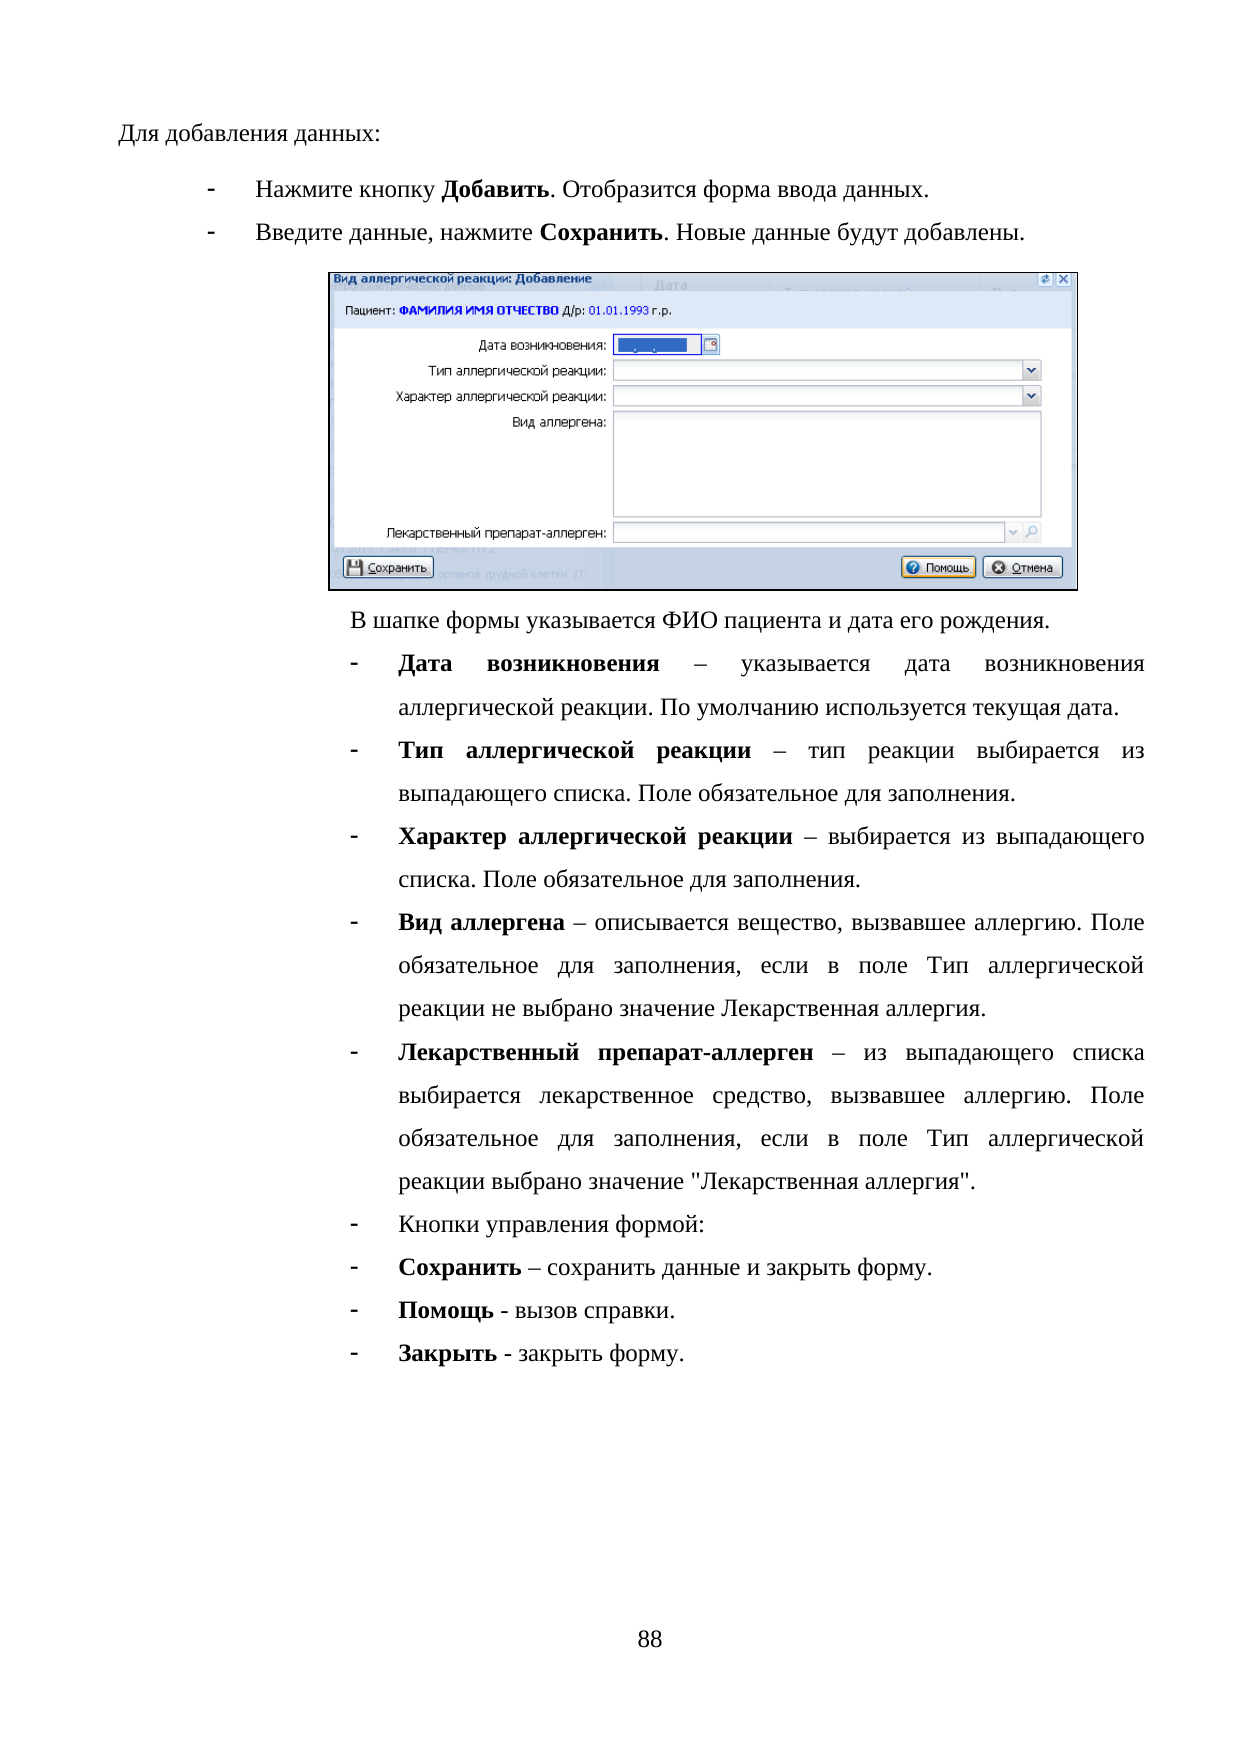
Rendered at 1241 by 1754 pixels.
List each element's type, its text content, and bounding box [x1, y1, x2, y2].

table_header В шапке формы указывается ФИО пациента и дата его рождения. Дата возникновения – указывается дата возникновения аллергической реакции. По умолчанию используется текущая дата. Тип аллергической реакции – тип реакции выбирается из выпадающего списка. Поле обязательное для заполнения. Характер аллергической реакции – выбирается из выпадающего списка. Поле обязательное для заполнения. Вид аллергена – описывается вещество, вызвавшее аллергию. Поле обязательное для заполнения, если в поле Тип аллергической реакции не выбрано значение Лекарственная аллергия. Лекарственный препарат-аллерген – из выпадающего списка выбирается лекарственное средство, вызвавшее аллергию. Поле обязательное для заполнения, если в поле Тип аллергической реакции выбрано значение "Лекарственная аллергия". Кнопки управления формой: Сохранить – сохранить данные и закрыть форму. Помощь - вызов справки. Закрыть - закрыть форму. [255, 260, 1151, 1393]
list Нажмите кнопку Добавить. Отобразится форма ввода данных. [207, 174, 1181, 202]
text Для добавления данных: [118, 118, 1181, 147]
picture [330, 273, 1077, 589]
list Введите данные, нажмите Сохранить. Новые данные будут добавлены. [207, 217, 1181, 246]
